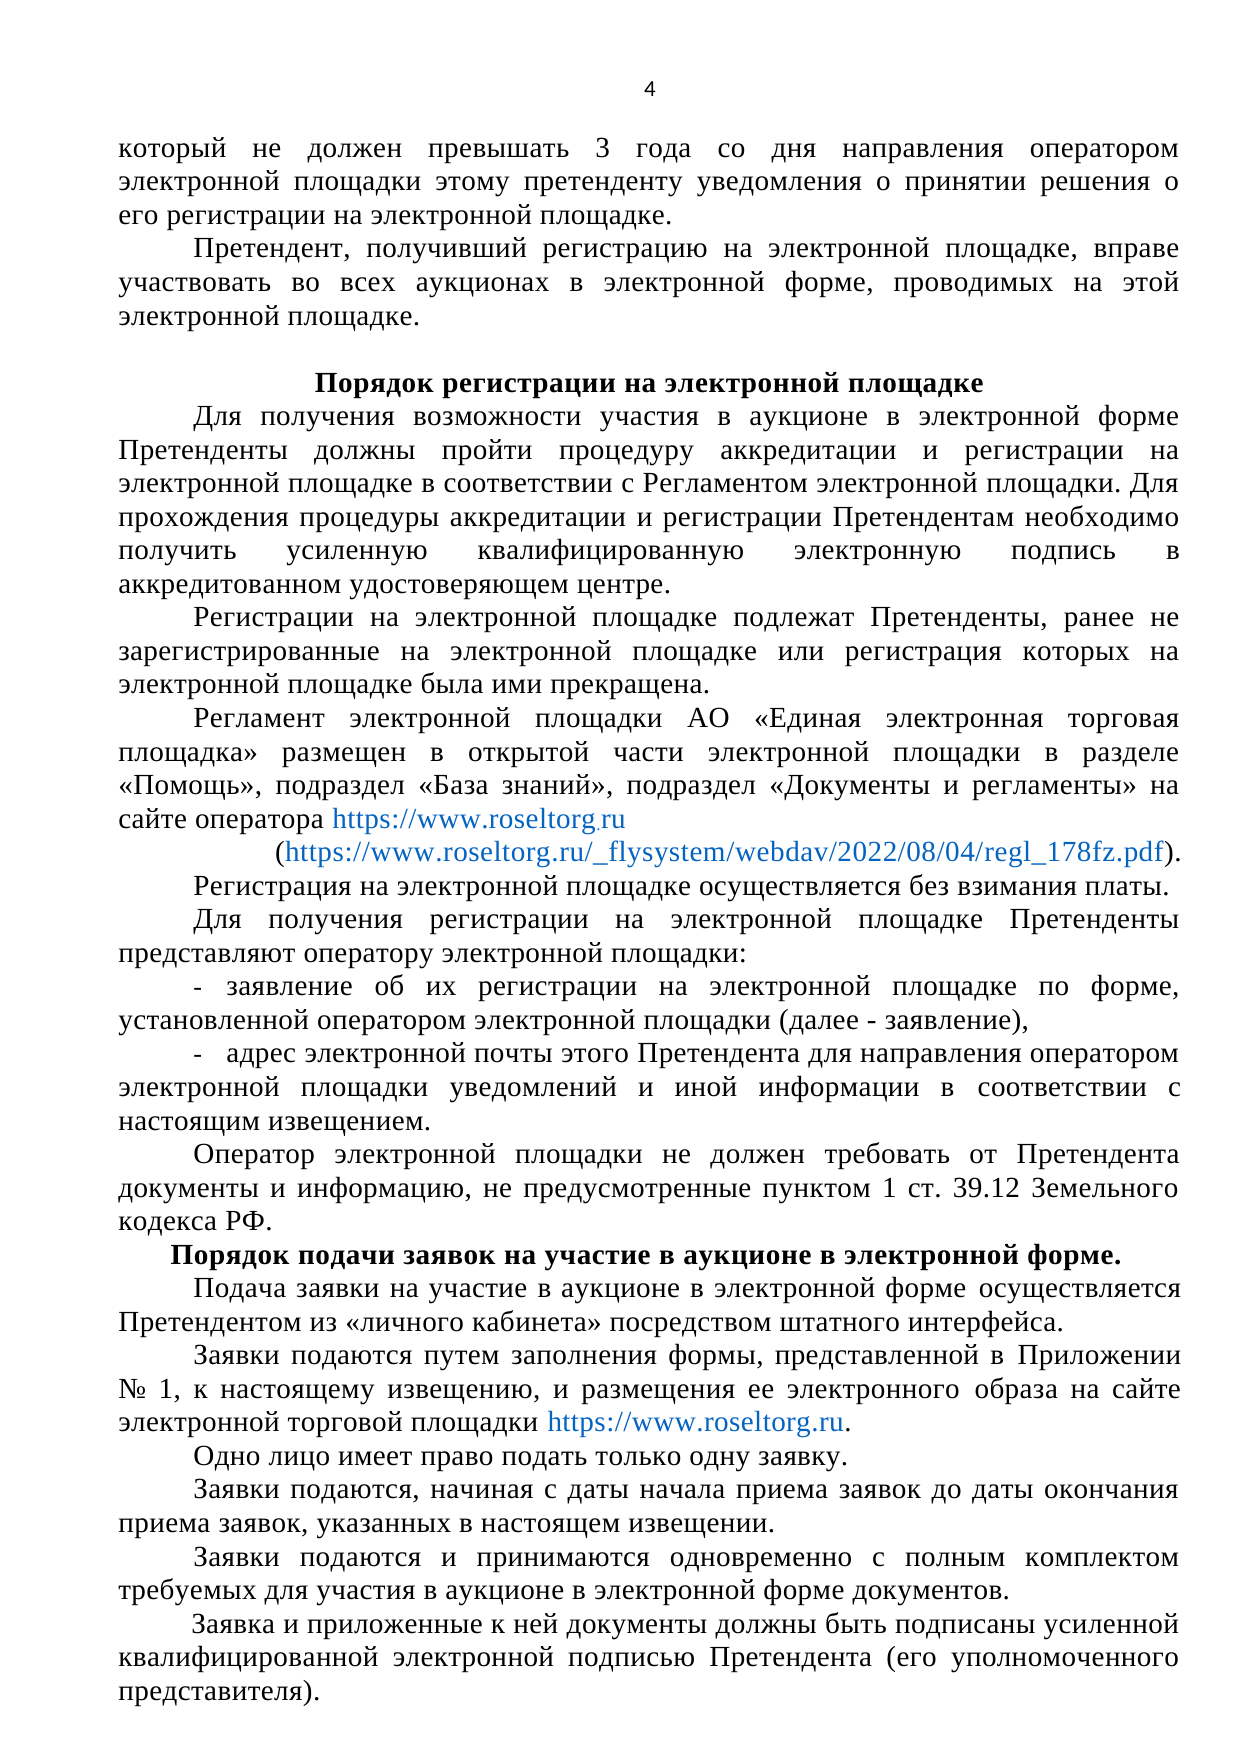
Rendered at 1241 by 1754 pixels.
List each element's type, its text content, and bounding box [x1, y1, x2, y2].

list заявление об их регистрации на электронной площадке по форме, установленной оператором электронной площадки (далее - заявление), [118, 968, 1181, 1036]
text Оператор электронной площадки не должен требовать от Претендента документы и информацию, не предусмотренные пунктом 1 ст. 39.12 Земельного кодекса РФ. [118, 1136, 1181, 1237]
text Порядок регистрации на электронной площадке [118, 365, 1181, 398]
text Регистрация на электронной площадке осуществляется без взимания платы. [118, 868, 1181, 901]
text Заявки подаются путем заполнения формы, представленной в Приложении № 1, к настоящему извещению, и размещения ее электронного образа на сайте электронной торговой площадки https://www.roseltorg.ru. [118, 1337, 1181, 1438]
text Для получения регистрации на электронной площадке Претенденты представляют оператору электронной площадки: [118, 901, 1181, 968]
text Для получения возможности участия в аукционе в электронной форме Претенденты должны пройти процедуру аккредитации и регистрации на электронной площадке в соответствии с Регламентом электронной площадки. Для прохождения процедуры аккредитации и регистрации Претендентам необходимо получить усиленную квалифицированную электронную подпись в аккредитованном удостоверяющем центре. [118, 398, 1181, 599]
text Заявки подаются и принимаются одновременно с полным комплектом требуемых для участия в аукционе в электронной форме документов. [118, 1539, 1181, 1606]
text Претендент, получивший регистрацию на электронной площадке, вправе участвовать во всех аукционах в электронной форме, проводимых на этой электронной площадке. [118, 231, 1181, 331]
text Регламент электронной площадки АО «Единая электронная торговая площадка» размещен в открытой части электронной площадки в разделе «Помощь», подраздел «База знаний», подраздел «Документы и регламенты» на сайте оператора https://www.roseltorg.ru [118, 700, 1181, 834]
text Одно лицо имеет право подать только одну заявку. [118, 1438, 1181, 1472]
text (https://www.roseltorg.ru/_flysystem/webdav/2022/08/04/regl_178fz.pdf). [118, 834, 1181, 868]
text Заявки подаются, начиная с даты начала приема заявок до даты окончания приема заявок, указанных в настоящем извещении. [118, 1472, 1181, 1539]
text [118, 130, 1181, 231]
text Порядок подачи заявок на участие в аукционе в электронной форме. [118, 1237, 1181, 1270]
text Подача заявки на участие в аукционе в электронной форме осуществляется Претендентом из «личного кабинета» посредством штатного интерфейса. [118, 1270, 1181, 1337]
text Регистрации на электронной площадке подлежат Претенденты, ранее не зарегистрированные на электронной площадке или регистрация которых на электронной площадке была ими прекращена. [118, 599, 1181, 700]
text Заявка и приложенные к ней документы должны быть подписаны усиленной квалифицированной электронной подписью Претендента (его уполномоченного представителя). [118, 1606, 1181, 1706]
list адрес электронной почты этого Претендента для направления оператором электронной площадки уведомлений и иной информации в соответствии с настоящим извещением. [118, 1036, 1181, 1136]
